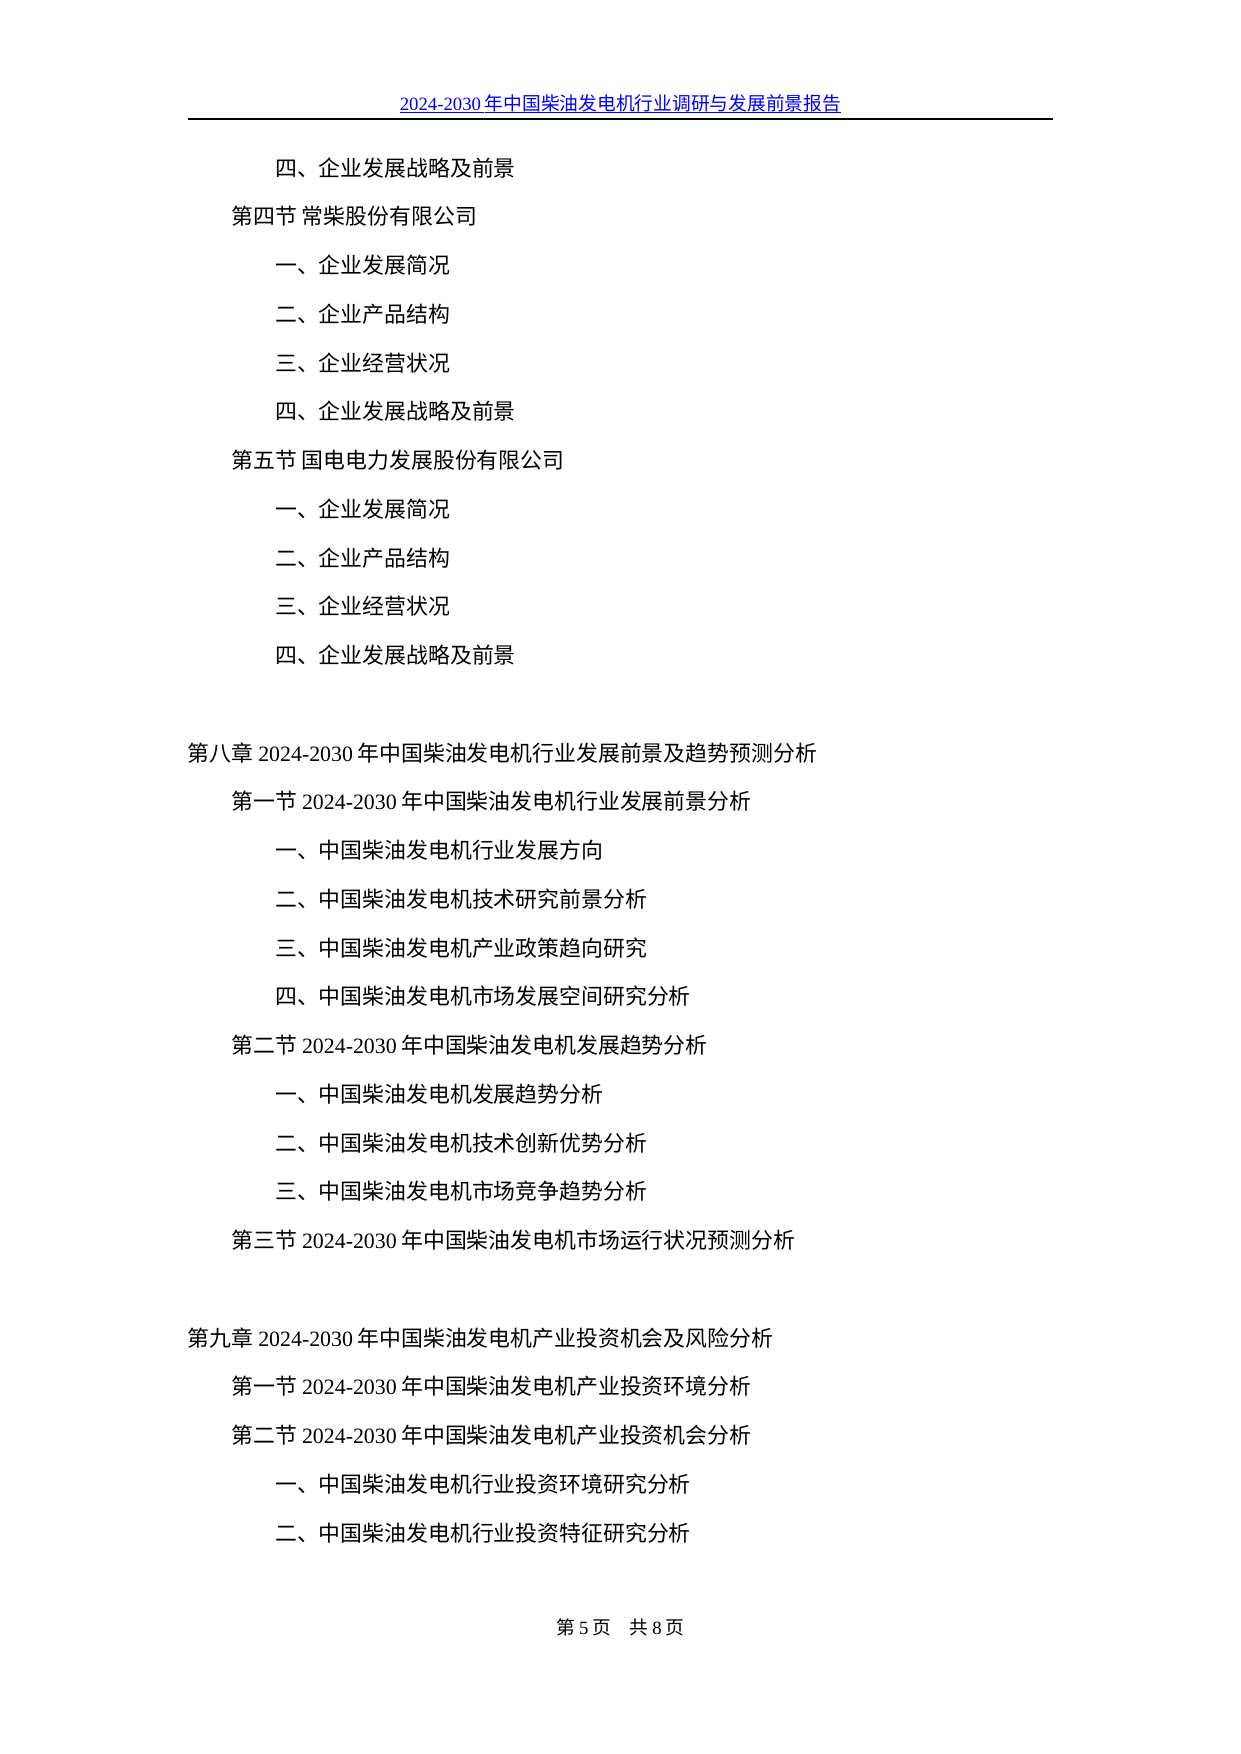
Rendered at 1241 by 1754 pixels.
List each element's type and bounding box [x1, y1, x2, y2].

text [187, 150, 1053, 1548]
